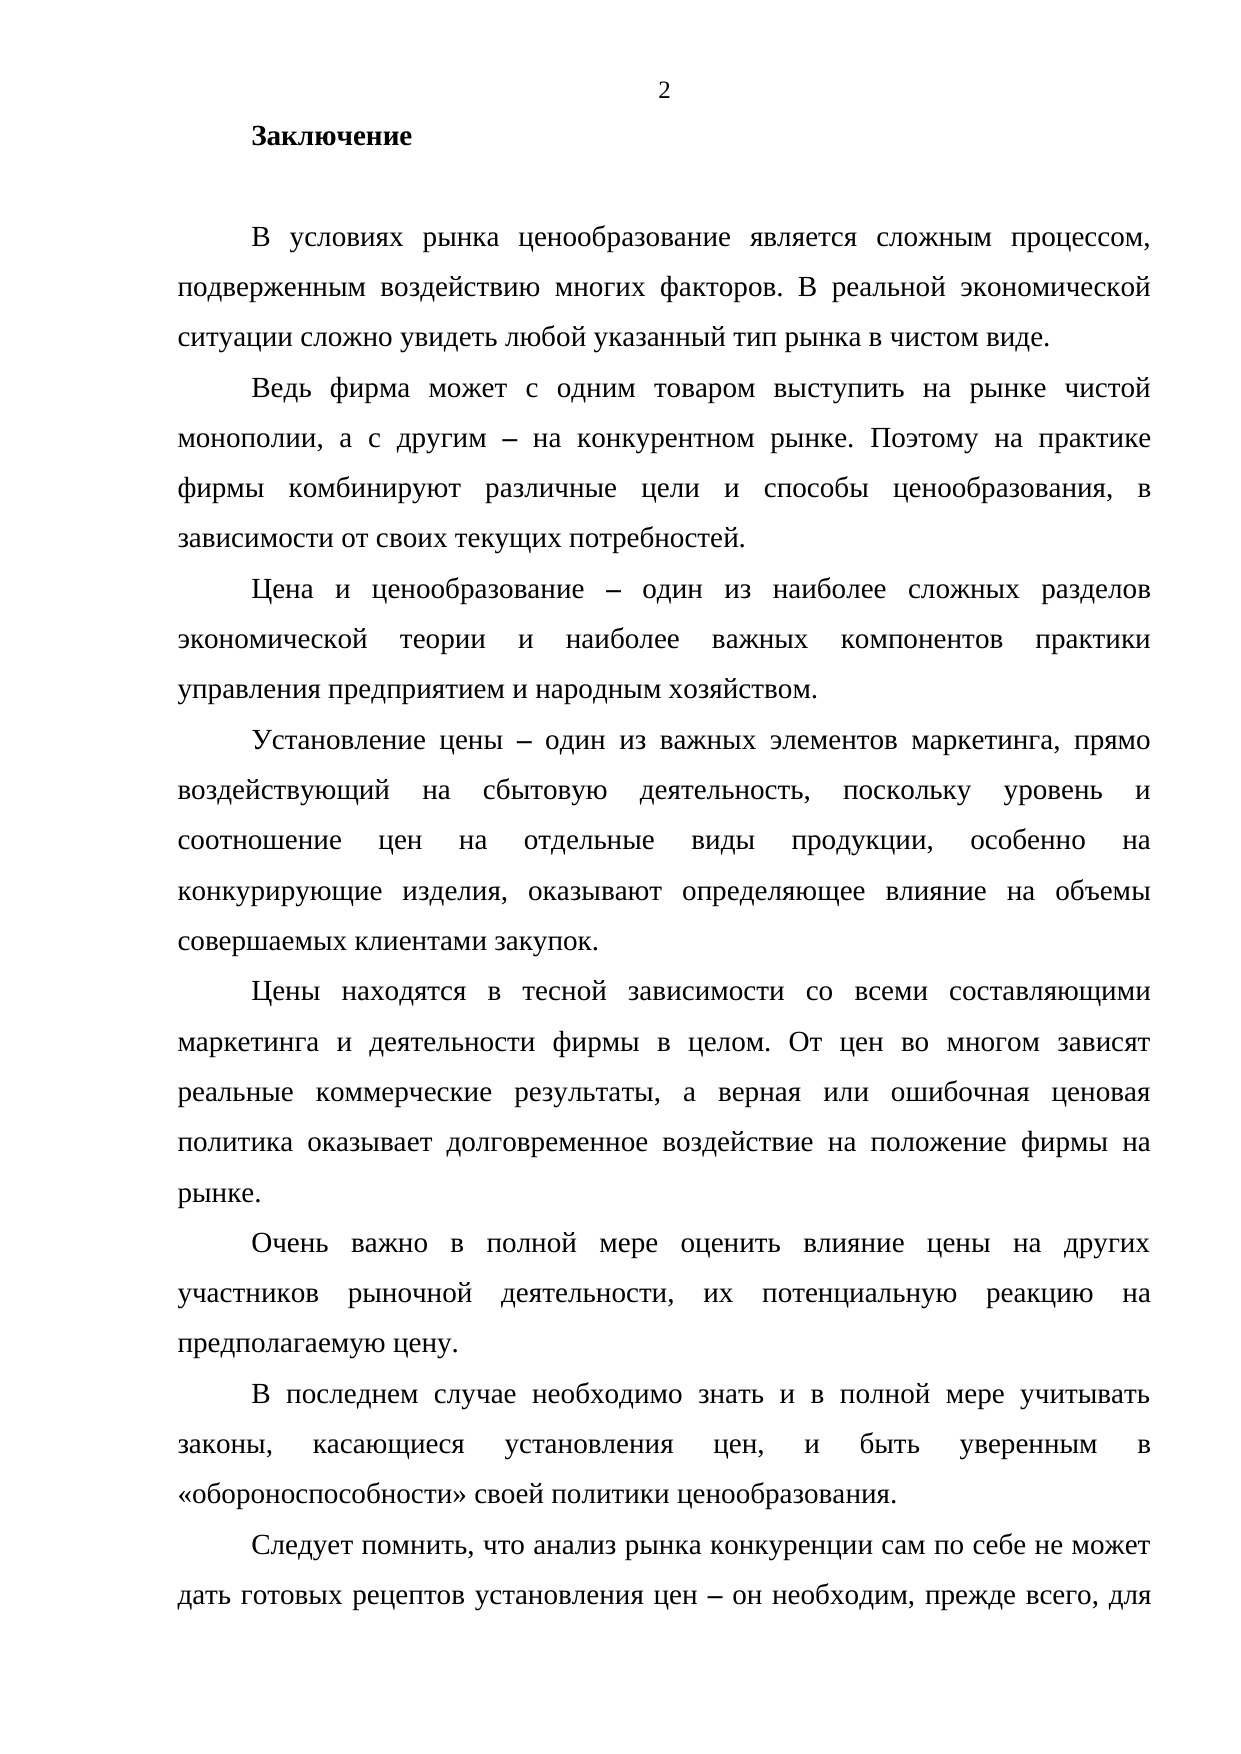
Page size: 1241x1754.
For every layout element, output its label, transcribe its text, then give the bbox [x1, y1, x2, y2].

text Очень важно в полной мере оценить влияние цены на других участников рыночной деятельности, их потенциальную реакцию на предполагаемую цену. [177, 1225, 1152, 1359]
text Установление цены – один из важных элементов маркетинга, прямо воздействующий на сбытовую деятельность, поскольку уровень и соотношение цен на отдельные виды продукции, особенно на конкурирующие изделия, оказывают определяющее влияние на объемы совершаемых клиентами закупок. [177, 722, 1152, 957]
text Цены находятся в тесной зависимости со всеми составляющими маркетинга и деятельности фирмы в целом. От цен во многом зависят реальные коммерческие результаты, а верная или ошибочная ценовая политика оказывает долговременное воздействие на положение фирмы на рынке. [177, 973, 1152, 1208]
text В условиях рынка ценообразование является сложным процессом, подверженным воздействию многих факторов. В реальной экономической ситуации сложно увидеть любой указанный тип рынка в чистом виде. [177, 219, 1152, 353]
text Цена и ценообразование – один из наиболее сложных разделов экономической теории и наиболее важных компонентов практики управления предприятием и народным хозяйством. [177, 571, 1152, 705]
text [177, 1527, 1152, 1611]
text В последнем случае необходимо знать и в полной мере учитывать законы, касающиеся установления цен, и быть уверенным в «обороноспособности» своей политики ценообразования. [177, 1376, 1152, 1510]
text Ведь фирма может с одним товаром выступить на рынке чистой монополии, а с другим – на конкурентном рынке. Поэтому на практике фирмы комбинируют различные цели и способы ценообразования, в зависимости от своих текущих потребностей. [177, 370, 1152, 554]
text Заключение [177, 118, 1152, 152]
